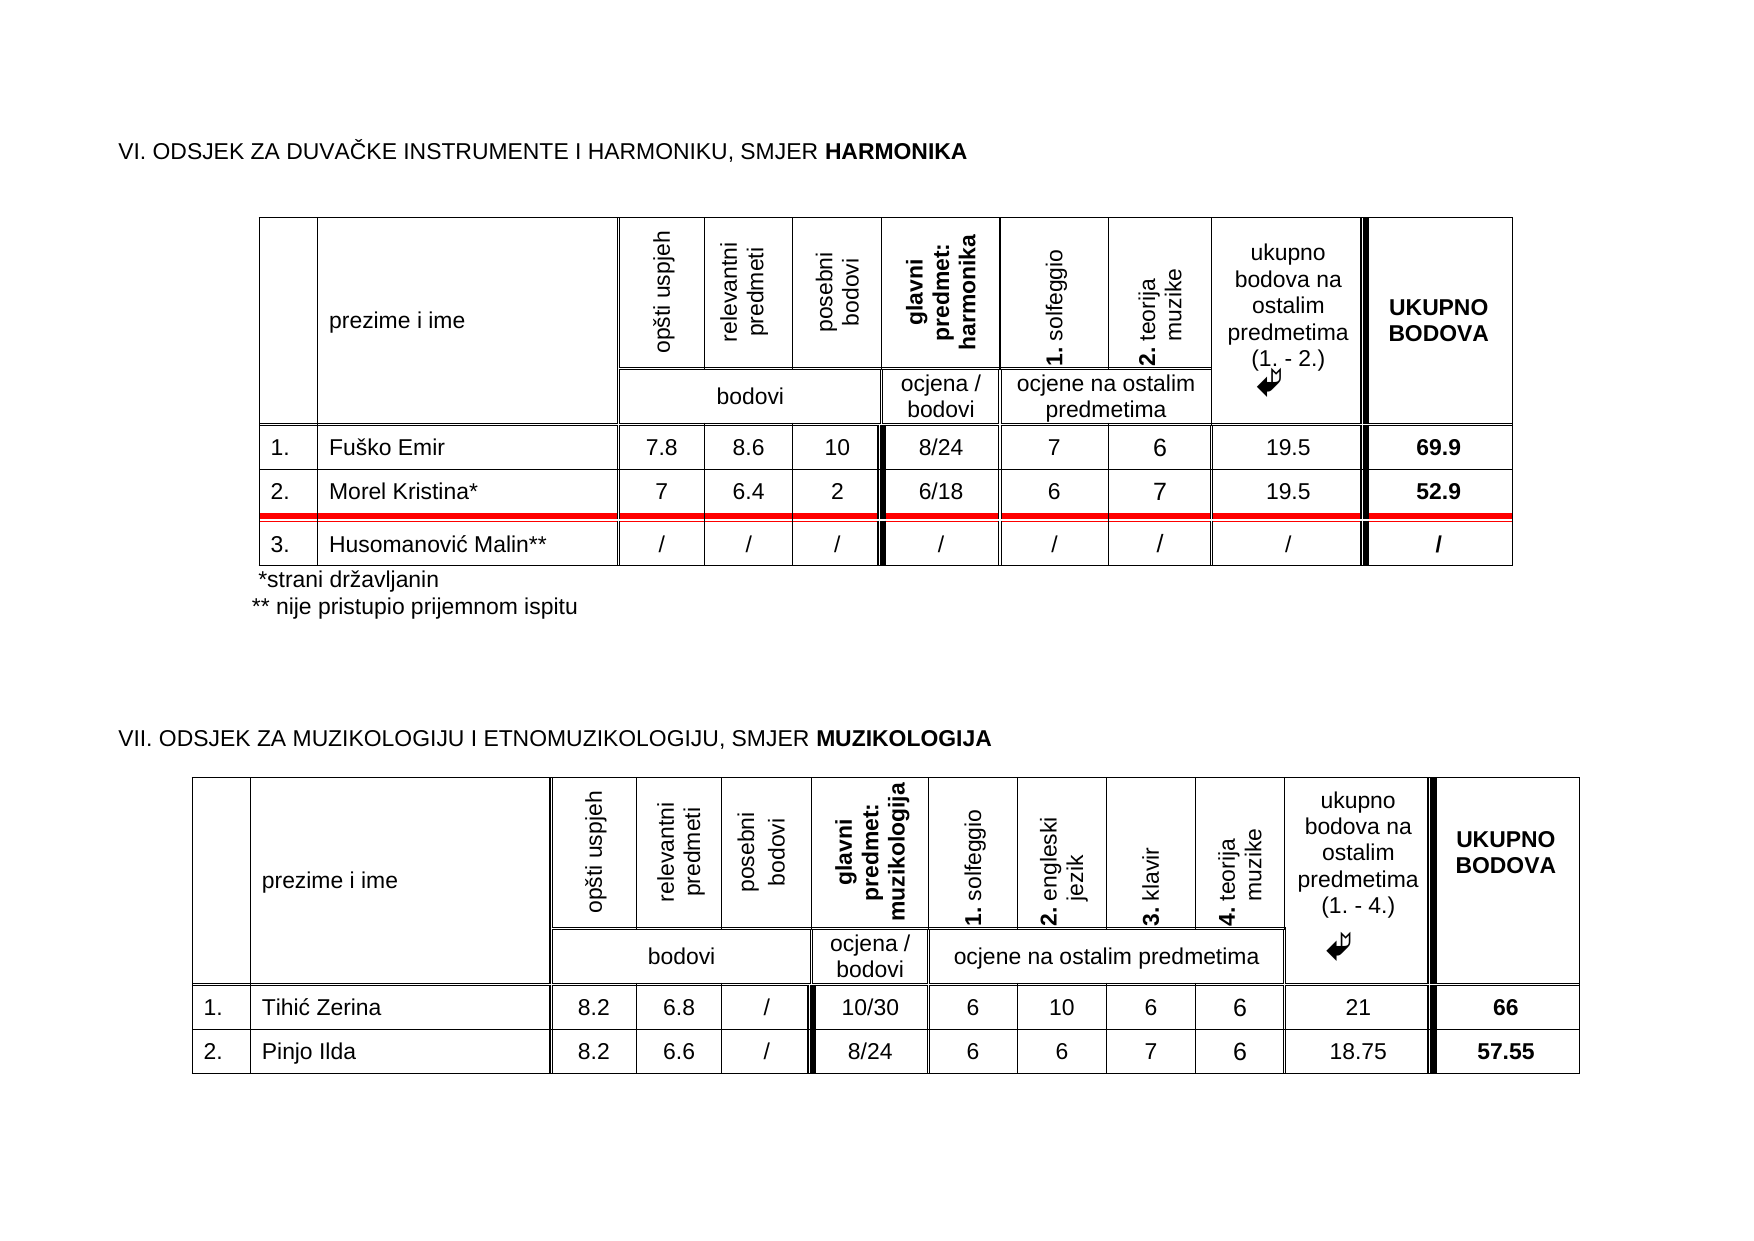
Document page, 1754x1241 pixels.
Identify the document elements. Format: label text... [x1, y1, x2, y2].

table_header 1. solfeggio [1001, 218, 1108, 367]
table_header [193, 778, 250, 983]
table_cell 57.55 [1437, 1030, 1579, 1073]
table_cell 66 [1437, 986, 1579, 1029]
table_cell / [722, 1030, 807, 1073]
table_cell 10 [793, 426, 877, 469]
table_cell 1. [260, 426, 317, 469]
table_cell bodovi [620, 370, 880, 423]
table_cell 3. [260, 522, 317, 565]
table_cell / [1002, 522, 1108, 565]
text *strani državljanin [118, 566, 1653, 593]
table_header [260, 218, 317, 423]
table_header UKUPNO BODOVA [1369, 218, 1512, 423]
table_cell 7 [1109, 470, 1210, 513]
table_header ukupno bodova na ostalim predmetima (1. - 2.) [1212, 218, 1360, 423]
table_header 1. solfeggio [929, 778, 1017, 927]
table_cell ocjena / bodovi [883, 370, 998, 423]
table_cell 8.2 [553, 1030, 636, 1073]
table_cell 69.9 [1369, 426, 1512, 469]
table_header UKUPNO BODOVA [1437, 778, 1579, 927]
table_cell 6 [1196, 986, 1283, 1029]
table_header glavni predmet: harmonika [882, 218, 999, 367]
table_cell / [705, 522, 792, 565]
table_cell / [620, 522, 704, 565]
text VII. ODSJEK ZA MUZIKOLOGIJU I ETNOMUZIKOLOGIJU, SMJER MUZIKOLOGIJA [118, 724, 1653, 751]
table_cell / [1109, 522, 1210, 565]
table_header posebni bodovi [722, 778, 811, 927]
table_header glavni predmet: muzikologija [812, 778, 928, 927]
table_cell 8/24 [816, 1030, 927, 1073]
table_cell / [722, 986, 807, 1029]
table_cell 19.5 [1213, 426, 1360, 469]
table_cell ocjena / bodovi [813, 930, 927, 983]
text VI. ODSJEK ZA DUVAČKE INSTRUMENTE I HARMONIKU, SMJER HARMONIKA [118, 138, 1653, 164]
table_cell 10 [1018, 986, 1106, 1029]
table_cell 21 [1286, 986, 1427, 1029]
table_cell 6 [1196, 1030, 1283, 1073]
table_cell 6 [1018, 1030, 1106, 1073]
table_cell 7 [1107, 1030, 1195, 1073]
table_cell 8/24 [886, 426, 998, 469]
table_cell 6.8 [637, 986, 721, 1029]
table_cell 7 [620, 470, 704, 513]
table_cell Pinjo Ilda [251, 1030, 549, 1073]
table_cell 18.75 [1286, 1030, 1427, 1073]
table_header 4. teorija muzike [1196, 778, 1284, 927]
table_cell 6 [1107, 986, 1195, 1029]
table_cell ocjene na ostalim predmetima [930, 930, 1283, 983]
table_cell bodovi [553, 930, 810, 983]
table_cell Husomanović Malin** [318, 522, 617, 565]
table_cell 2 [793, 470, 877, 513]
table_cell / [793, 522, 877, 565]
table_cell 2. [193, 1030, 250, 1073]
table_cell 6/18 [886, 470, 998, 513]
table_header prezime i ime [251, 778, 549, 983]
text ** nije pristupio prijemnom ispitu [118, 593, 1653, 619]
table_header 2. engleski jezik [1018, 778, 1106, 927]
table_cell [1437, 927, 1579, 983]
table_header prezime i ime [318, 218, 617, 423]
table_cell 1. [193, 986, 250, 1029]
table_cell Morel Kristina* [318, 470, 617, 513]
table_cell Tihić Zerina [251, 986, 549, 1029]
table_cell 6.4 [705, 470, 792, 513]
table_header opšti uspjeh [620, 218, 704, 367]
table_header opšti uspjeh [553, 778, 636, 927]
table_header 3. klavir [1107, 778, 1195, 927]
table_cell 19.5 [1213, 470, 1360, 513]
table_cell 8.2 [553, 986, 636, 1029]
table_cell Fuško Emir [318, 426, 617, 469]
table_cell 7.8 [620, 426, 704, 469]
table_cell 6 [1002, 470, 1108, 513]
table_cell 6 [1109, 426, 1210, 469]
table_cell 2. [260, 470, 317, 513]
table_cell 52.9 [1369, 470, 1512, 513]
table_cell / [1213, 522, 1360, 565]
table_cell 6 [930, 1030, 1017, 1073]
table_header ukupno bodova na ostalim predmetima (1. - 4.) [1285, 778, 1427, 927]
table_header 2. teorija muzike [1109, 218, 1211, 367]
table_cell [1286, 927, 1427, 983]
table_header relevantni predmeti [705, 218, 792, 367]
table_cell 10/30 [816, 986, 927, 1029]
table_cell ocjene na ostalim predmetima [1002, 370, 1211, 423]
table_cell / [886, 522, 998, 565]
table_cell 7 [1002, 426, 1108, 469]
table_cell 6.6 [637, 1030, 721, 1073]
table_cell 8.6 [705, 426, 792, 469]
table_cell 6 [930, 986, 1017, 1029]
table_header relevantni predmeti [637, 778, 721, 927]
table_header posebni bodovi [793, 218, 881, 367]
table_cell / [1369, 522, 1512, 565]
